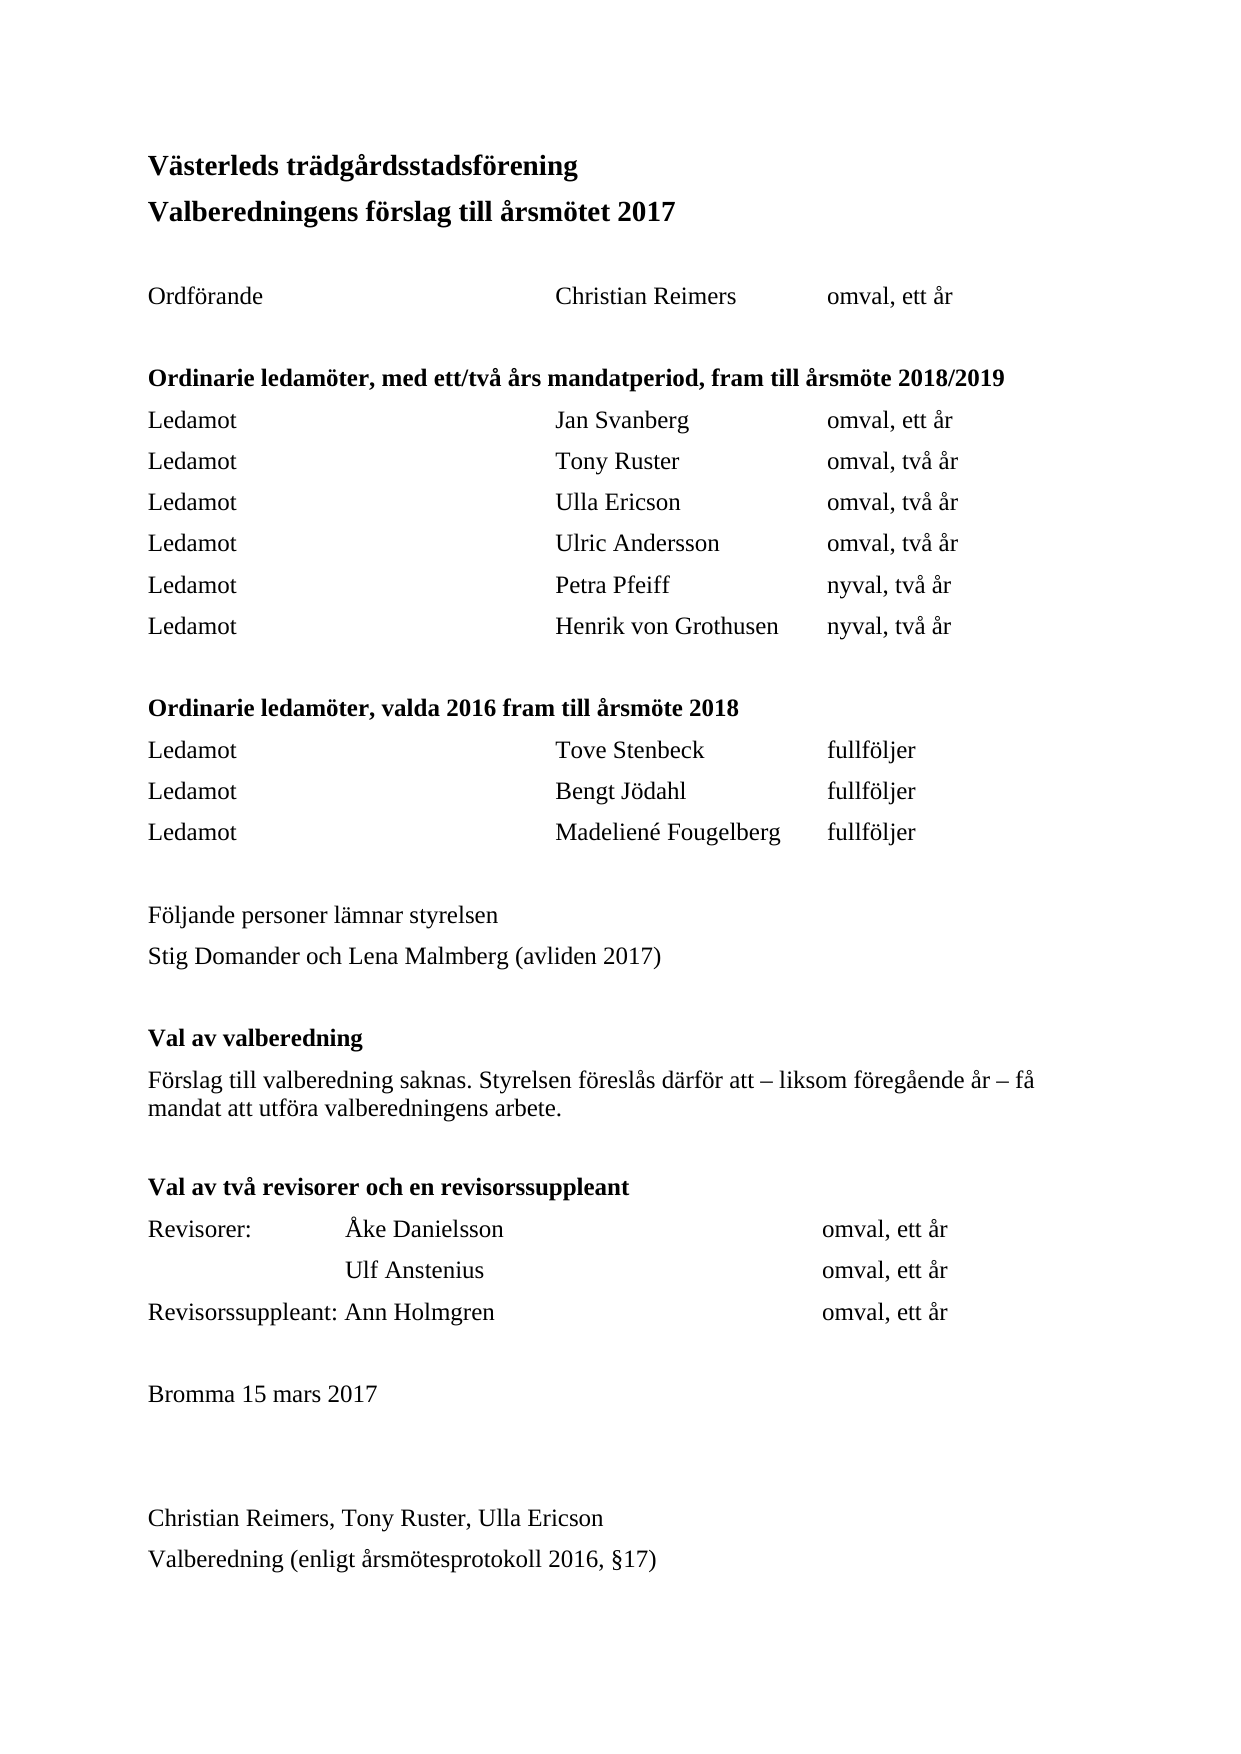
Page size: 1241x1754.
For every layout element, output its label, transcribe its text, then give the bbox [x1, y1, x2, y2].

list Ordinarie ledamöter, valda 2016 fram till årsmöte 2018 [148, 693, 1093, 722]
text Ledamot Petra Pfeiff nyval, två år [148, 570, 1093, 598]
list Ledamot Ulla Ericson omval, två år [148, 487, 1093, 516]
text Ledamot Tove Stenbeck fullföljer [148, 735, 1093, 763]
text Valberedning (enligt årsmötesprotokoll 2016, §17) [148, 1544, 1093, 1573]
list Ledamot Madeliené Fougelberg fullföljer [148, 817, 1093, 846]
text Christian Reimers, Tony Ruster, Ulla Ericson [148, 1503, 1093, 1532]
text Ledamot Tony Ruster omval, två år [148, 446, 1093, 475]
text Ledamot Bengt Jödahl fullföljer [148, 776, 1093, 805]
list Följande personer lämnar styrelsen [148, 900, 1093, 928]
list Ledamot Ulric Andersson omval, två år [148, 528, 1093, 557]
text Revisorer: Åke Danielsson omval, ett år [148, 1214, 1093, 1243]
list Val av valberedning [148, 1023, 1093, 1052]
list Stig Domander och Lena Malmberg (avliden 2017) [148, 941, 1093, 970]
list Ordinarie ledamöter, med ett/två års mandatperiod, fram till årsmöte 2018/2019 [148, 363, 1093, 392]
text Västerleds trädgårdsstadsförening [148, 148, 1093, 181]
text Ledamot Jan Svanberg omval, ett år [148, 405, 1093, 433]
text Ledamot Henrik von Grothusen nyval, två år [148, 611, 1093, 640]
subtitle Val av två revisorer och en revisorssuppleant [148, 1172, 1093, 1201]
text Förslag till valberedning saknas. Styrelsen föreslås därför att – liksom föregående år – få mandat att utföra valberedningens arbete. [148, 1065, 1093, 1122]
text Ulf Anstenius omval, ett år [148, 1256, 1093, 1284]
text Bromma 15 mars 2017 [148, 1379, 1093, 1408]
text Ordförande Christian Reimers omval, ett år [148, 281, 1093, 310]
text Valberedningens förslag till årsmötet 2017 [148, 194, 1093, 227]
text Revisorssuppleant: Ann Holmgren omval, ett år [148, 1297, 1093, 1326]
